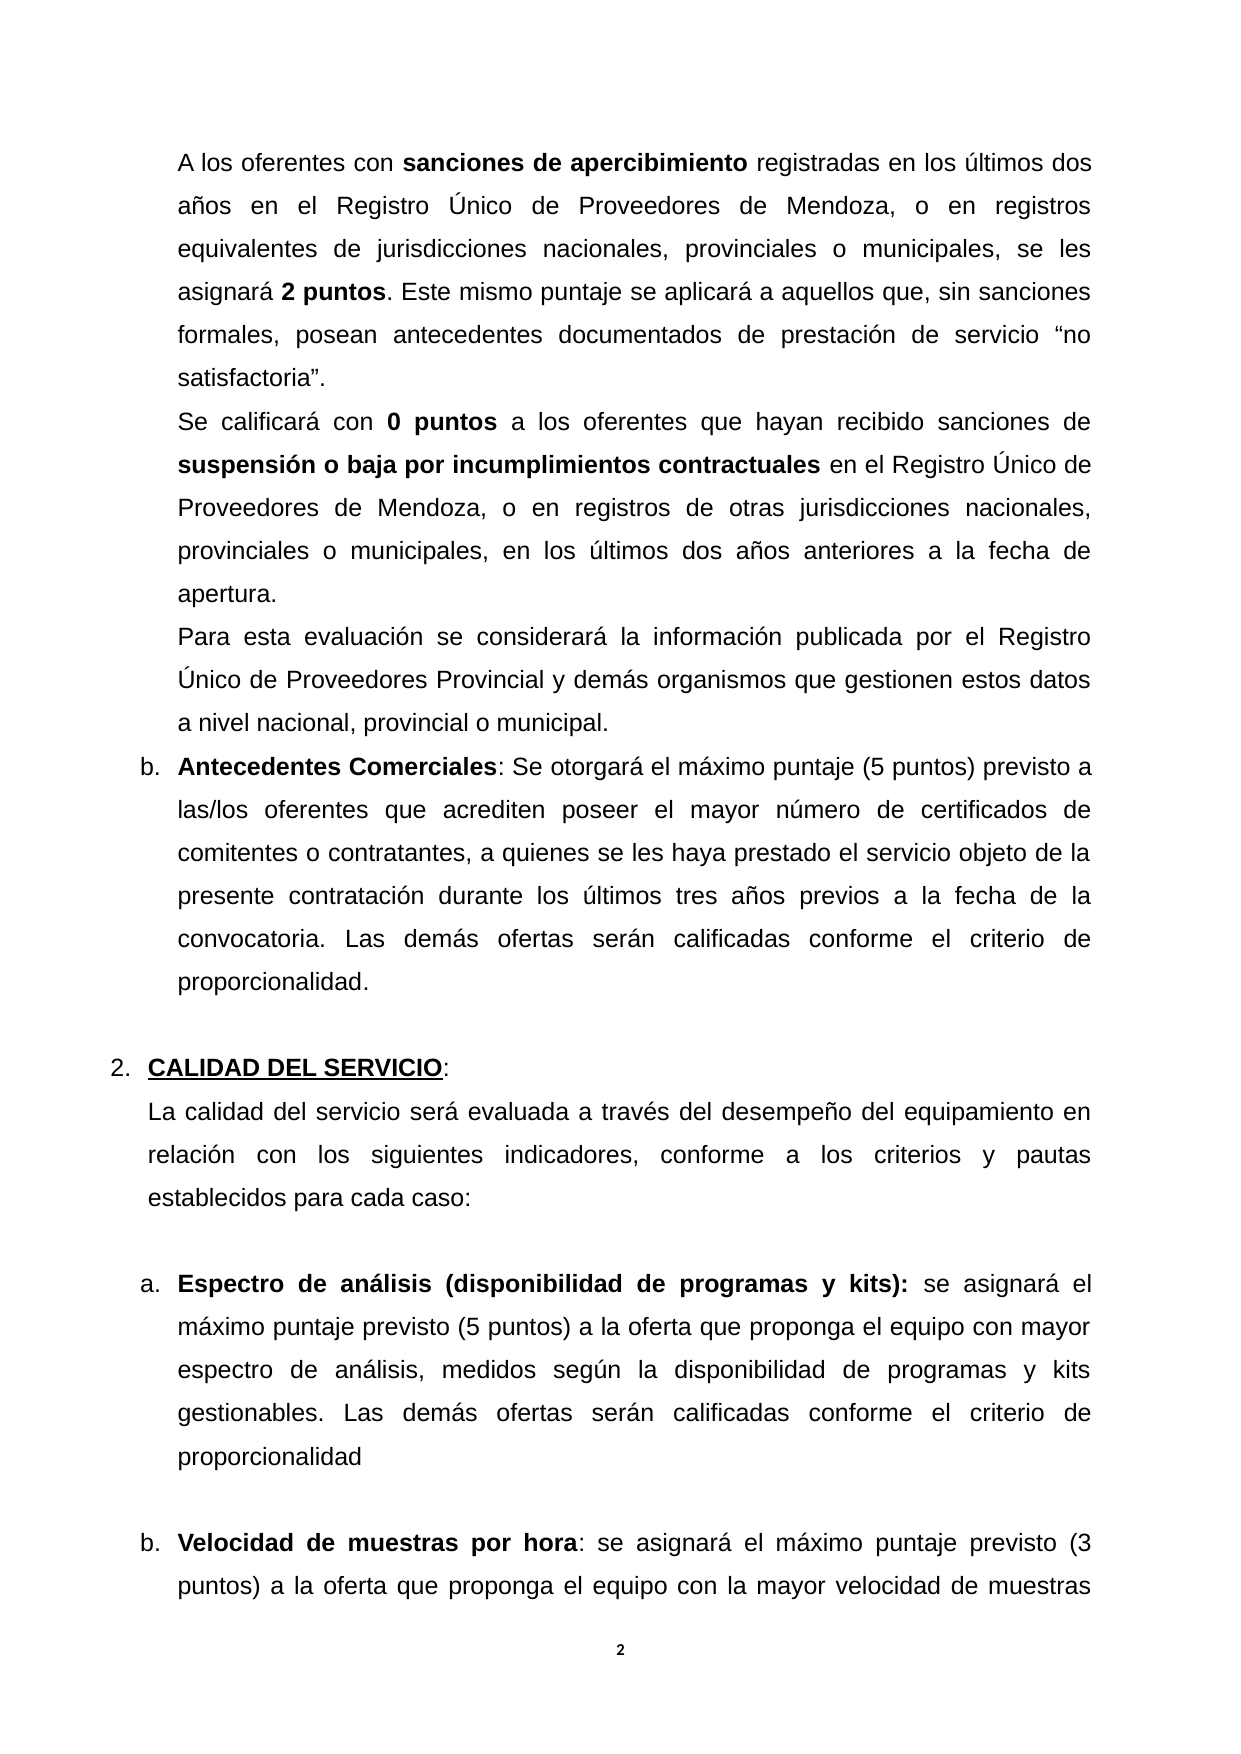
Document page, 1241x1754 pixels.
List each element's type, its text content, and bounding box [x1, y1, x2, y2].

list CALIDAD DEL SERVICIO: [110, 1053, 1092, 1082]
list Para esta evaluación se considerará la información publicada por el Registro Único de Proveedores Provincial y demás organismos que gestionen estos datos a nivel nacional, provincial o municipal. [177, 622, 1092, 737]
list La calidad del servicio será evaluada a través del desempeño del equipamiento en relación con los siguientes indicadores, conforme a los criterios y pautas establecidos para cada caso: [148, 1096, 1092, 1211]
list Espectro de análisis (disponibilidad de programas y kits): se asignará el máximo puntaje previsto (5 puntos) a la oferta que proponga el equipo con mayor espectro de análisis, medidos según la disponibilidad de programas y kits gestionables. Las demás ofertas serán calificadas conforme el criterio de proporcionalidad [140, 1269, 1092, 1470]
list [140, 1528, 1092, 1599]
list Se calificará con 0 puntos a los oferentes que hayan recibido sanciones de suspensión o baja por incumplimientos contractuales en el Registro Único de Proveedores de Mendoza, o en registros de otras jurisdicciones nacionales, provinciales o municipales, en los últimos dos años anteriores a la fecha de apertura. [177, 406, 1092, 608]
list Antecedentes Comerciales: Se otorgará el máximo puntaje (5 puntos) previsto a las/los oferentes que acrediten poseer el mayor número de certificados de comitentes o contratantes, a quienes se les haya prestado el servicio objeto de la presente contratación durante los últimos tres años previos a la fecha de la convocatoria. Las demás ofertas serán calificadas conforme el criterio de proporcionalidad. [140, 751, 1092, 996]
list A los oferentes con sanciones de apercibimiento registradas en los últimos dos años en el Registro Único de Proveedores de Mendoza, o en registros equivalentes de jurisdicciones nacionales, provinciales o municipales, se les asignará 2 puntos. Este mismo puntaje se aplicará a aquellos que, sin sanciones formales, posean antecedentes documentados de prestación de servicio “no satisfactoria”. [177, 148, 1092, 392]
